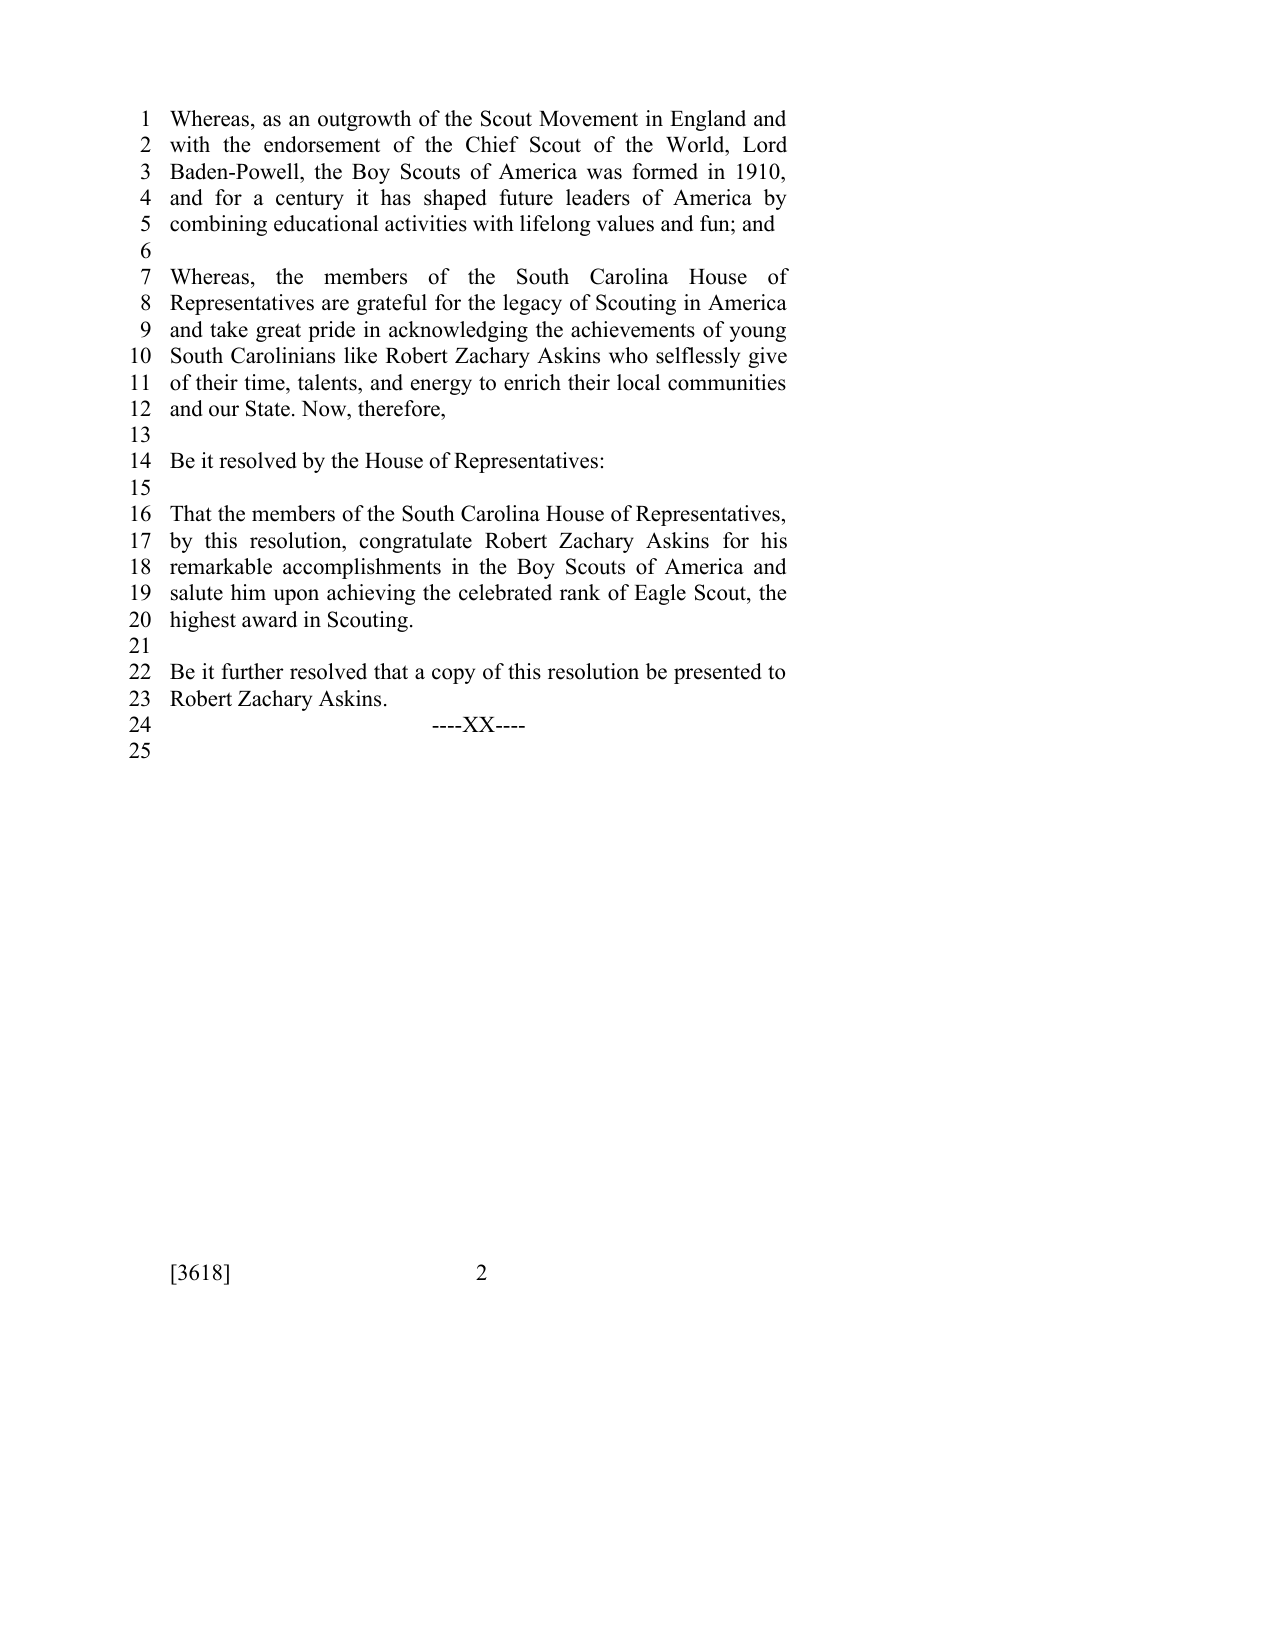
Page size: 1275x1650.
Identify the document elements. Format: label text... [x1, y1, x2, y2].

text ----XX---- [169, 711, 787, 737]
text Be it further resolved that a copy of this resolution be presented to Robert Zachary Askins. [169, 658, 787, 711]
text Whereas, the members of the South Carolina House of Representatives are grateful for the legacy of Scouting in America and take great pride in acknowledging the achievements of young South Carolinians like Robert Zachary Askins who selflessly give of their time, talents, and energy to enrich their local communities and our State. Now, therefore, [169, 263, 787, 421]
text Be it resolved by the House of Representatives: [169, 448, 787, 474]
text Whereas, as an outgrowth of the Scout Movement in England and with the endorsement of the Chief Scout of the World, Lord Baden-Powell, the Boy Scouts of America was formed in 1910, and for a century it has shaped future leaders of America by combining educational activities with lifelong values and fun; and [169, 105, 787, 237]
text That the members of the South Carolina House of Representatives, by this resolution, congratulate Robert Zachary Askins for his remarkable accomplishments in the Boy Scouts of America and salute him upon achieving the celebrated rank of Eagle Scout, the highest award in Scouting. [169, 500, 787, 632]
